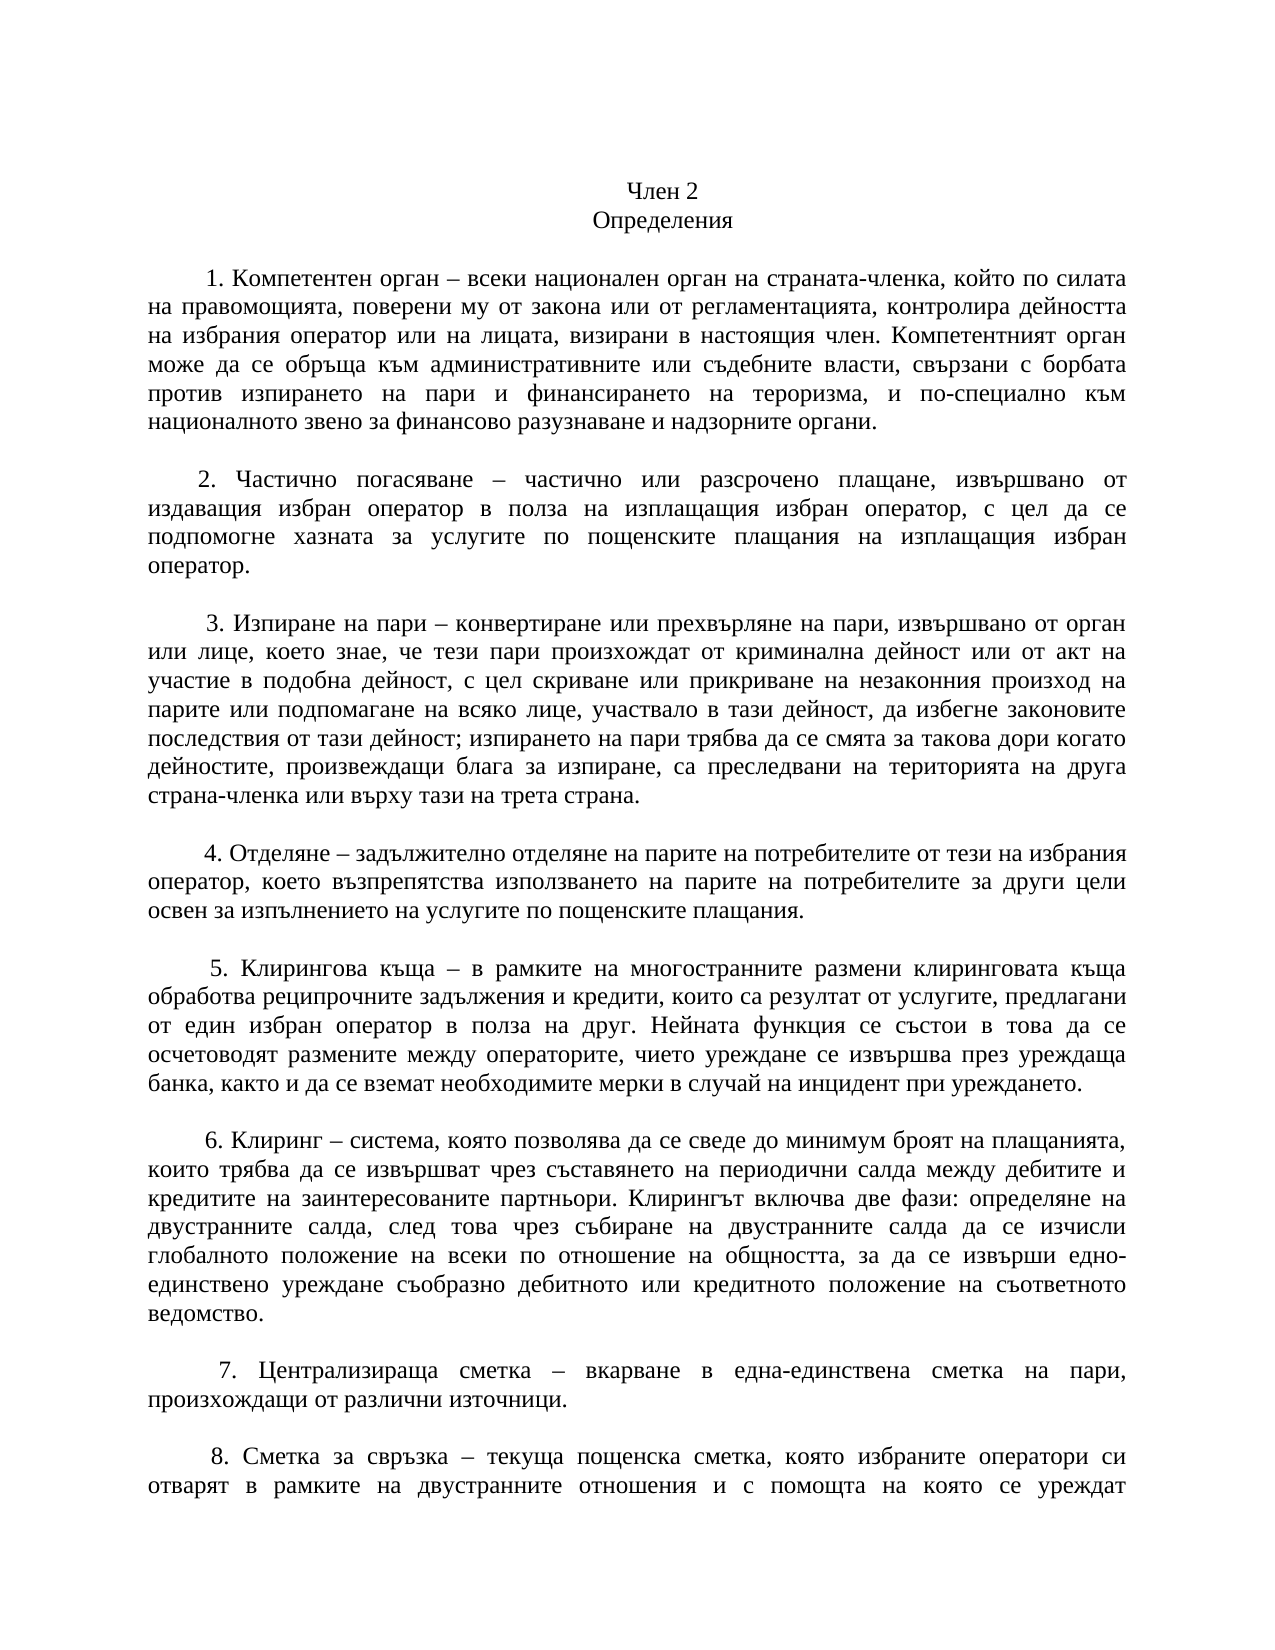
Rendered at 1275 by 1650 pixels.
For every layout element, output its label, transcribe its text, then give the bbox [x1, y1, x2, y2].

text 7. Централизираща сметка – вкарване в една-единствена сметка на пари, произхождащи от различни източници. [148, 1355, 1127, 1413]
text 5. Клирингова къща – в рамките на многостранните размени клиринговата къща обработва реципрочните задължения и кредити, които са резултат от услугите, предлагани от един избран оператор в полза на друг. Нейната функция се състои в това да се осчетоводят размените между операторите, чието уреждане се извършва през уреждаща банка, както и да се вземат необходимите мерки в случай на инцидент при уреждането. [148, 953, 1127, 1096]
text 3. Изпиране на пари – конвертиране или прехвърляне на пари, извършвано от орган или лице, което знае, че тези пари произхождат от криминална дейност или от акт на участие в подобна дейност, с цел скриване или прикриване на незаконния произход на парите или подпомагане на всяко лице, участвало в тази дейност, да избегне законовите последствия от тази дейност; изпирането на пари трябва да се смята за такова дори когато дейностите, произвеждащи блага за изпиране, са преследвани на територията на друга страна-членка или върху тази на трета страна. [148, 608, 1127, 809]
text 4. Отделяне – задължително отделяне на парите на потребителите от тези на избрания оператор, което възпрепятства използването на парите на потребителите за други цели освен за изпълнението на услугите по пощенските плащания. [148, 838, 1127, 924]
text 6. Клиринг – система, която позволява да се сведе до минимум броят на плащанията, които трябва да се извършват чрез съставянето на периодични салда между дебитите и кредитите на заинтересованите партньори. Клирингът включва две фази: определяне на двустранните салда, след това чрез събиране на двустранните салда да се изчисли глобалното положение на всеки по отношение на общността, за да се извърши едно-единствено уреждане съобразно дебитното или кредитното положение на съответното ведомство. [148, 1125, 1127, 1326]
text 2. Частично погасяване – частично или разсрочено плащане, извършвано от издаващия избран оператор в полза на изплащащия избран оператор, с цел да се подпомогне хазната за услугите по пощенските плащания на изплащащия избран оператор. [148, 464, 1127, 579]
text 1. Компетентен орган – всеки национален орган на страната-членка, който по силата на правомощията, поверени му от закона или от регламентацията, контролира дейността на избрания оператор или на лицата, визирани в настоящия член. Компетентният орган може да се обръща към административните или съдебните власти, свързани с борбата против изпирането на пари и финансирането на тероризма, и по-специално към националното звено за финансово разузнаване и надзорните органи. [148, 263, 1127, 435]
text Определения [148, 205, 1127, 234]
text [148, 1441, 1127, 1499]
text Член 2 [148, 176, 1127, 205]
